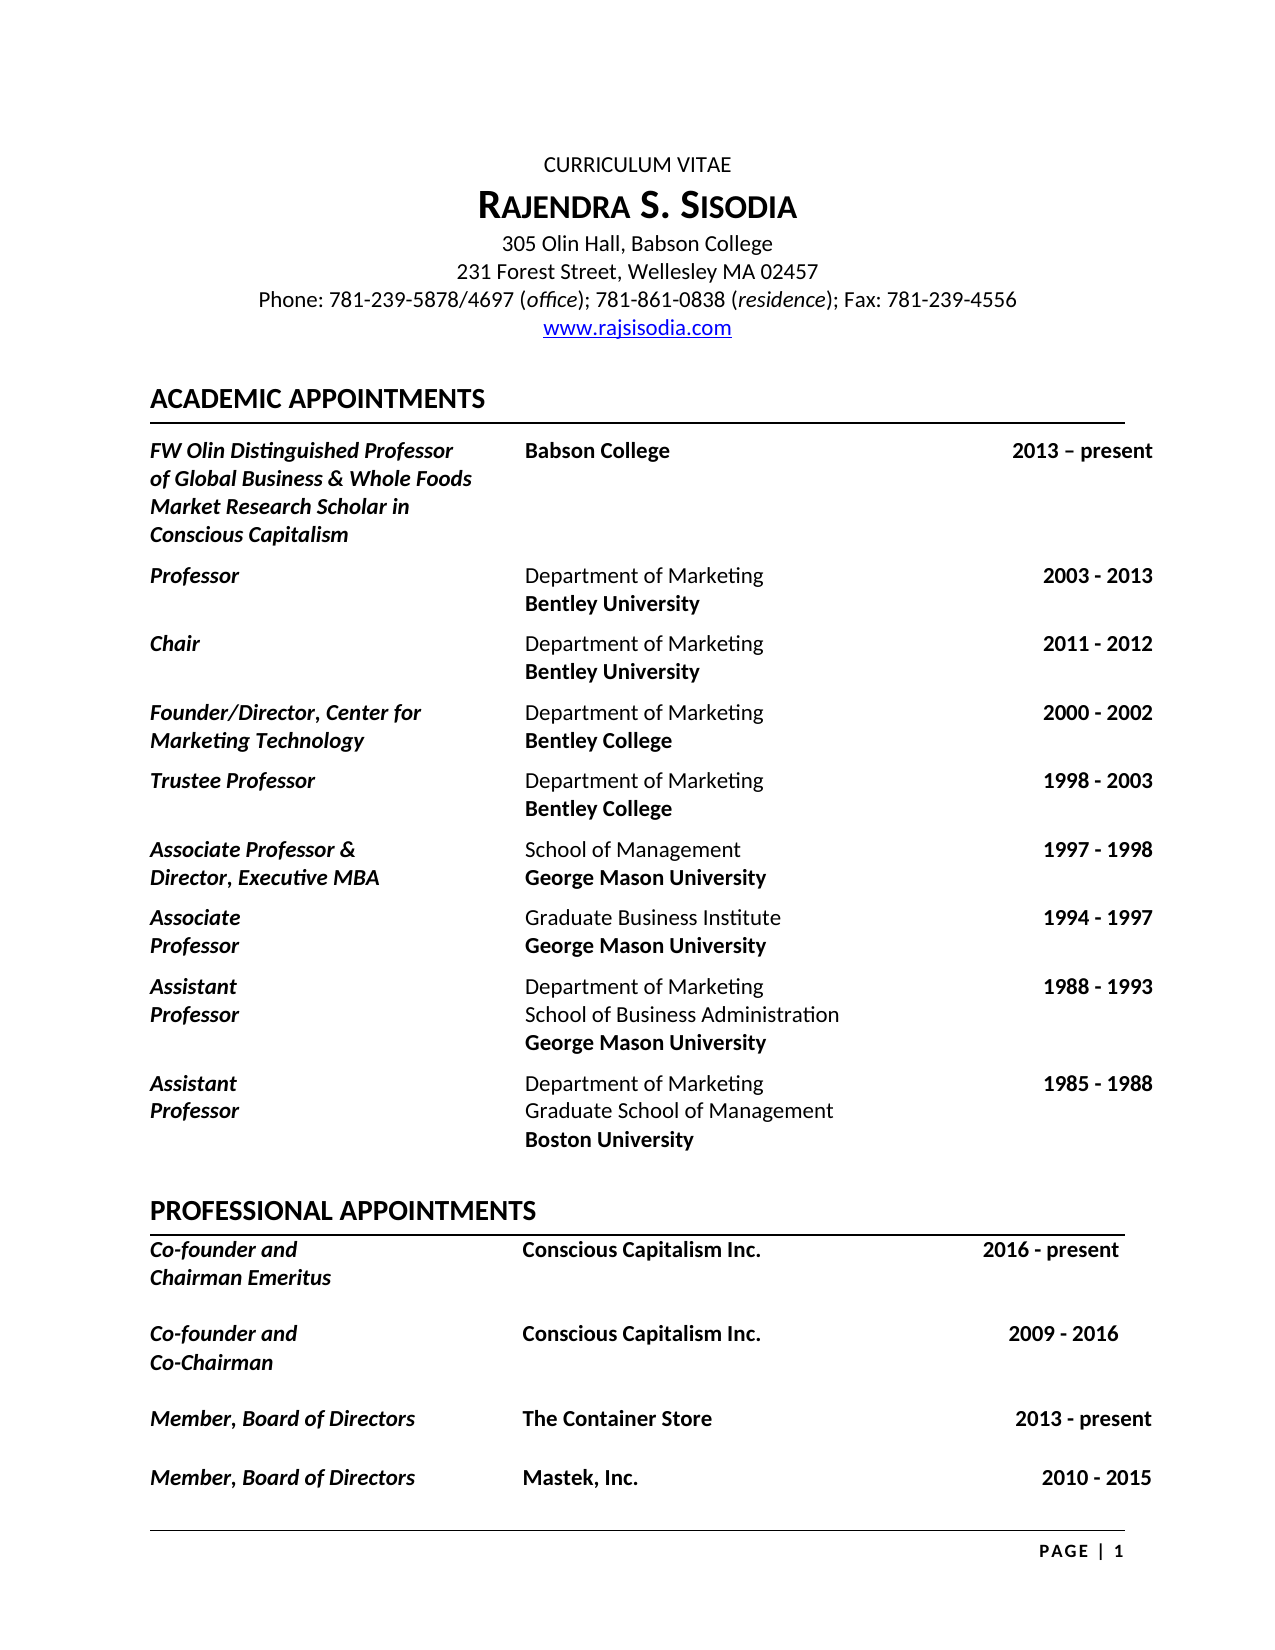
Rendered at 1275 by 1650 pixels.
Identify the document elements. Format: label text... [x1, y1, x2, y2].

text Professor Department of Marketing 2003 - 2013 [150, 561, 1125, 589]
text Bentley University [150, 657, 1125, 685]
text Professor George Mason University [150, 932, 1125, 959]
text FW Olin Distinguished Professor Babson College 2013 – present [150, 436, 1125, 464]
subtitle PROFESSIONAL APPOINTMENTS [150, 1190, 1125, 1234]
text Market Research Scholar in [150, 492, 1125, 520]
text Phone: 781-239-5878/4697 (office); 781-861-0838 (residence); Fax: 781-239-4556 [225, 285, 1125, 313]
text Professor School of Business Administration [150, 1000, 1125, 1028]
text Associate Professor & School of Management 1997 - 1998 [150, 835, 1125, 863]
text Co-Chairman [150, 1348, 1125, 1376]
text Founder/Director, Center for Department of Marketing 2000 - 2002 [150, 698, 1125, 726]
text Co-founder and Conscious Capitalism Inc. 2009 - 2016 [150, 1319, 1125, 1348]
text Chair Department of Marketing 2011 - 2012 [150, 629, 1125, 657]
text Professor Graduate School of Management [150, 1097, 1125, 1125]
text Trustee Professor Department of Marketing 1998 - 2003 [150, 766, 1125, 794]
text Bentley University [150, 589, 1125, 617]
text www.rajsisodia.com [150, 313, 1125, 341]
text CURRICULUM VITAE [225, 150, 1125, 178]
text Conscious Capitalism [150, 520, 1125, 548]
text 305 Olin Hall, Babson College [225, 229, 1125, 257]
text Associate Graduate Business Institute 1994 - 1997 [150, 903, 1125, 932]
text Assistant Department of Marketing 1988 - 1993 [150, 972, 1125, 1000]
subtitle ACADEMIC APPOINTMENTS [150, 378, 1125, 422]
text of Global Business & Whole Foods [150, 464, 1125, 492]
text Member, Board of Directors The Container Store 2013 - present [150, 1404, 1125, 1432]
text Member, Board of Directors Mastek, Inc. 2010 - 2015 [150, 1463, 1125, 1491]
text George Mason University [225, 1028, 1125, 1056]
text Rajendra S. Sisodia [225, 178, 1125, 229]
text Marketing Technology [150, 726, 1125, 754]
text 231 Forest Street, Wellesley MA 02457 [225, 257, 1125, 285]
text Boston University [225, 1125, 1125, 1153]
text Assistant Department of Marketing 1985 - 1988 [150, 1069, 1125, 1097]
text Chairman Emeritus [150, 1263, 1125, 1292]
text Co-founder and Conscious Capitalism Inc. 2016 - present [150, 1236, 1125, 1263]
text Director, Executive MBA George Mason University [150, 863, 1125, 891]
